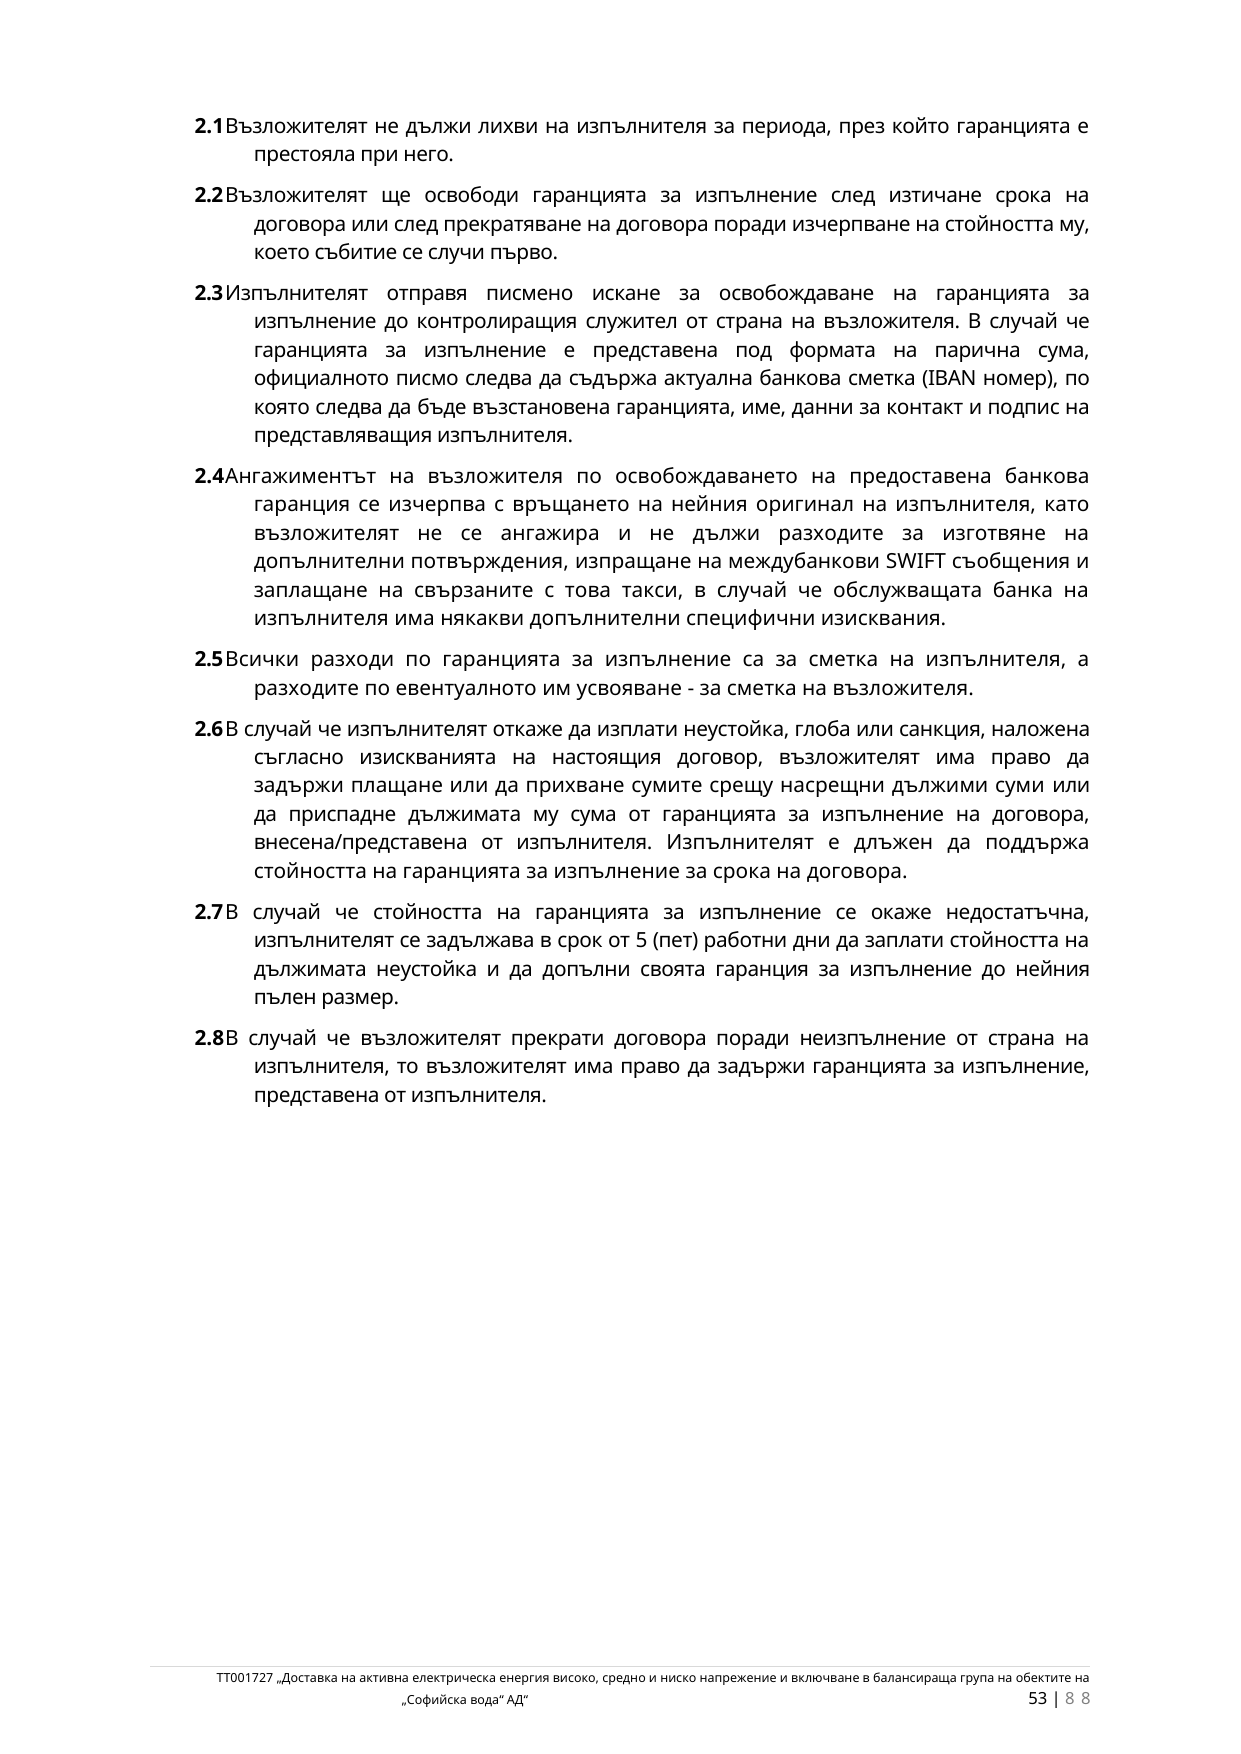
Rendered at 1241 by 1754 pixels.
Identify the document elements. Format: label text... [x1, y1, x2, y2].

list Изпълнителят отправя писмено искане за освобождаване на гаранцията за изпълнение до контролиращия служител от страна на възложителя. В случай че гаранцията за изпълнение е представена под формата на парична сума, официалното писмо следва да съдържа актуална банкова сметка (IBAN номер), по която следва да бъде възстановена гаранцията, име, данни за контакт и подпис на представляващия изпълнителя. [194, 278, 1090, 449]
list Възложителят ще освободи гаранцията за изпълнение след изтичане срока на договора или след прекратяване на договора поради изчерпване на стойността му, което събитие се случи първо. [194, 180, 1090, 266]
list В случай че възложителят прекрати договора поради неизпълнение от страна на изпълнителя, то възложителят има право да задържи гаранцията за изпълнение, представена от изпълнителя. [194, 1023, 1090, 1108]
list Възложителят не дължи лихви на изпълнителя за периода, през който гаранцията е престояла при него. [194, 111, 1090, 168]
list Ангажиментът на възложителя по освобождаването на предоставена банкова гаранция се изчерпва с връщането на нейния оригинал на изпълнителя, като възложителят не се ангажира и не дължи разходите за изготвяне на допълнителни потвърждения, изпращане на междубанкови SWIFT съобщения и заплащане на свързаните с това такси, в случай че обслужващата банка на изпълнителя има някакви допълнителни специфични изисквания. [194, 461, 1090, 632]
list В случай че стойността на гаранцията за изпълнение се окаже недостатъчна, изпълнителят се задължава в срок от 5 (пет) работни дни да заплати стойността на дължимата неустойка и да допълни своята гаранция за изпълнение до нейния пълен размер. [194, 897, 1090, 1011]
list Всички разходи по гаранцията за изпълнение са за сметка на изпълнителя, а разходите по евентуалното им усвояване - за сметка на възложителя. [194, 644, 1090, 701]
list В случай че изпълнителят откаже да изплати неустойка, глоба или санкция, наложена съгласно изискванията на настоящия договор, възложителят има право да задържи плащане или да прихване сумите срещу насрещни дължими суми или да приспадне дължимата му сума от гаранцията за изпълнение на договора, внесена/представена от изпълнителя. Изпълнителят е длъжен да поддържа стойността на гаранцията за изпълнение за срока на договора. [194, 714, 1090, 884]
